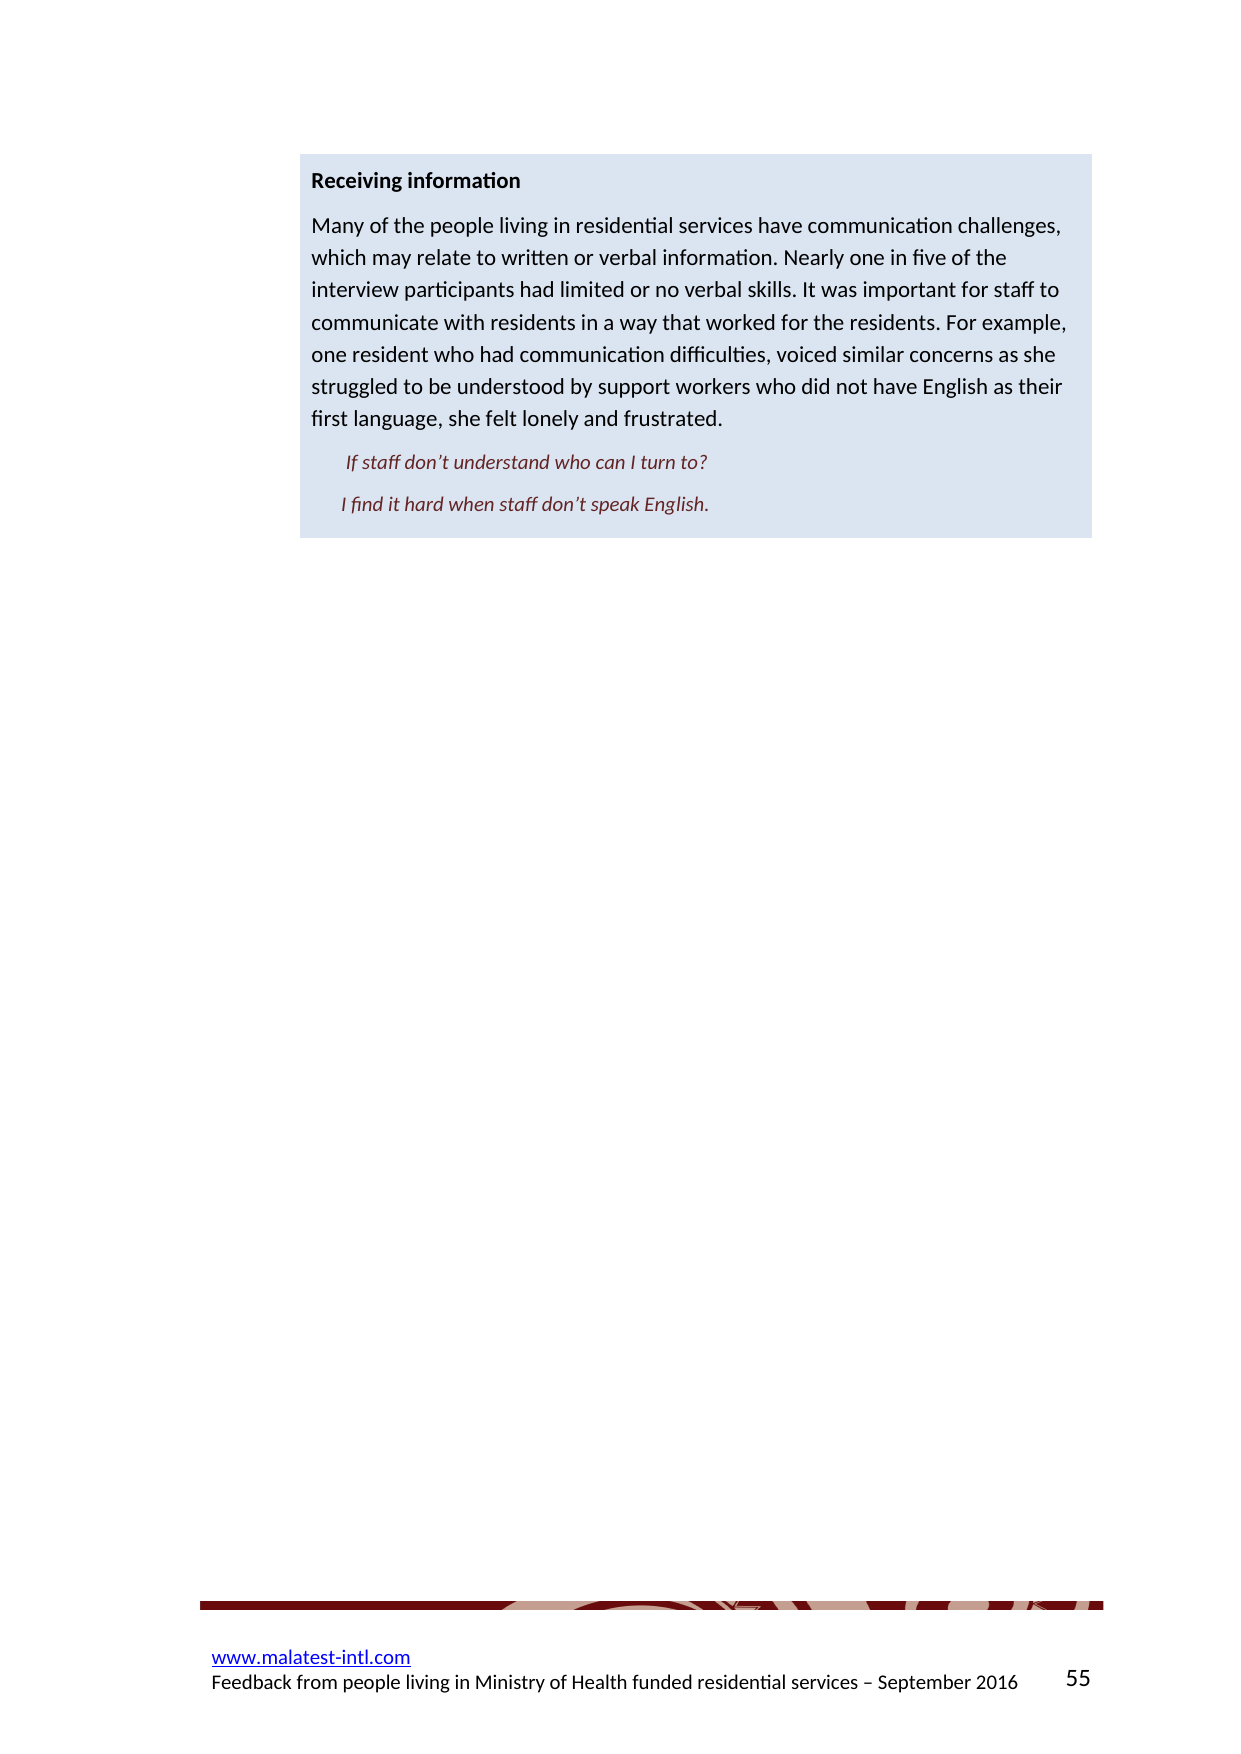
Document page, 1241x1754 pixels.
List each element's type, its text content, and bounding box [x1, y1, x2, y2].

picture [199, 1601, 1104, 1610]
